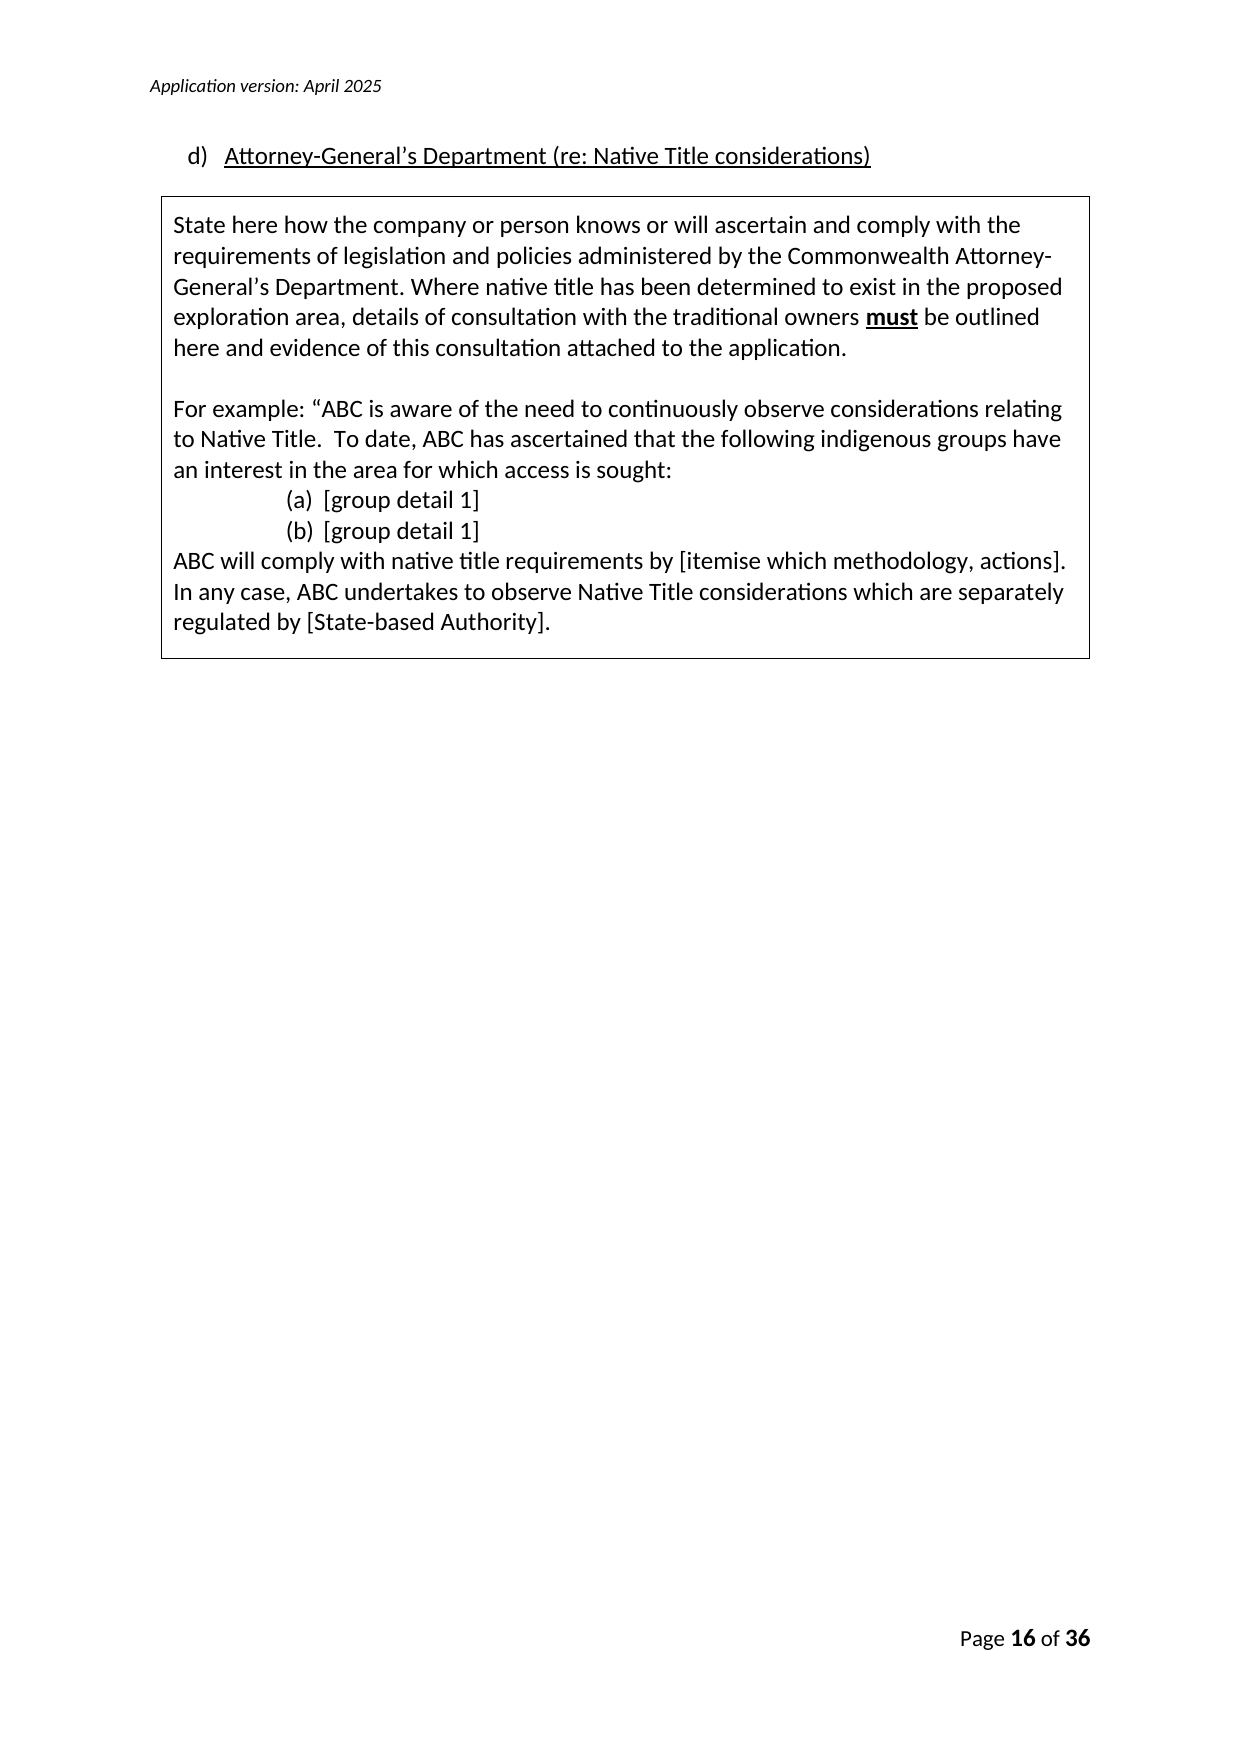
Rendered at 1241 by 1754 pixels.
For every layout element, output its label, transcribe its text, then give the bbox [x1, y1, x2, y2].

text Attorney-General’s Department (re: Native Title considerations) [187, 141, 1090, 171]
table_header State here how the company or person knows or will ascertain and comply with the requirements of legislation and policies administered by the Commonwealth Attorney-General’s Department. Where native title has been determined to exist in the proposed exploration area, details of consultation with the traditional owners must be outlined here and evidence of this consultation attached to the application. For example: “ABC is aware of the need to continuously observe considerations relating to Native Title. To date, ABC has ascertained that the following indigenous groups have an interest in the area for which access is sought: [group detail 1] [group detail 1] ABC will comply with native title requirements by [itemise which methodology, actions]. In any case, ABC undertakes to observe Native Title considerations which are separately regulated by [State-based Authority]. [162, 197, 1089, 658]
